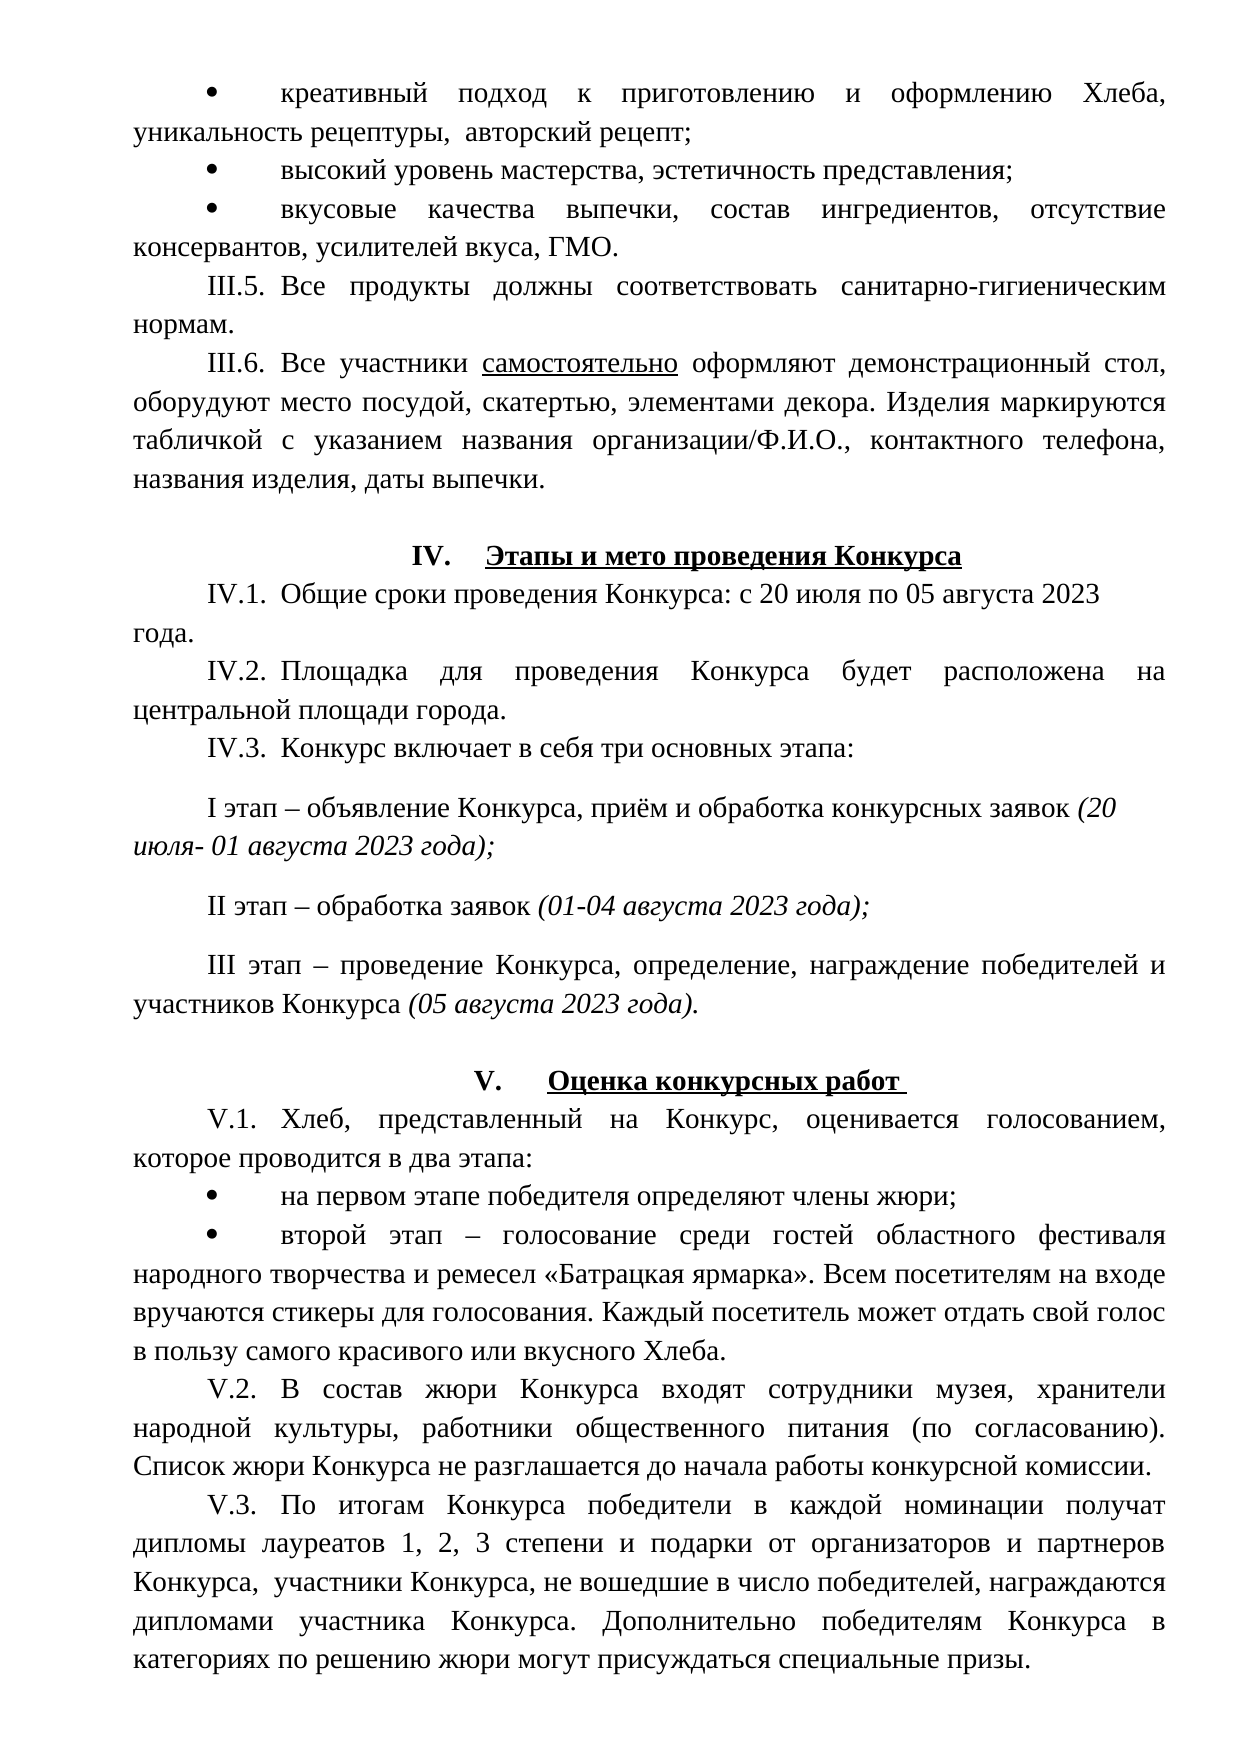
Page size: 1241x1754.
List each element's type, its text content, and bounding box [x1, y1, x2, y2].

list Оценка конкурсных работ [133, 1063, 1167, 1096]
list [133, 191, 1167, 263]
list высокий уровень мастерства, эстетичность представления; [133, 152, 1167, 186]
list креативный подход к приготовлению и оформлению Хлеба, уникальность рецептуры, авторский рецепт; [133, 75, 1167, 147]
list Все продукты должны соответствовать санитарно-гигиеническим нормам. [133, 268, 1167, 340]
list По итогам Конкурса победители в каждой номинации получат дипломы лауреатов 1, 2, 3 степени и подарки от организаторов и партнеров Конкурса, участники Конкурса, не вошедшие в число победителей, награждаются дипломами участника Конкурса. Дополнительно победителям Конкурса в категориях по решению жюри могут присуждаться специальные призы. [133, 1487, 1167, 1675]
list второй этап – голосование среди гостей областного фестиваля народного творчества и ремесел «Батрацкая ярмарка». Всем посетителям на входе вручаются стикеры для голосования. Каждый посетитель может отдать свой голос в пользу самого красивого или вкусного Хлеба. [133, 1217, 1167, 1366]
list Этапы и мето проведения Конкурса [133, 538, 1167, 571]
list Площадка для проведения Конкурса будет расположена на центральной площади города. [133, 653, 1167, 726]
text II этап – обработка заявок (01-04 августа 2023 года); [133, 888, 1167, 921]
text III этап – проведение Конкурса, определение, награждение победителей и участников Конкурса (05 августа 2023 года). [133, 947, 1167, 1019]
list Хлеб, представленный на Конкурс, оценивается голосованием, которое проводится в два этапа: [133, 1101, 1167, 1173]
list В состав жюри Конкурса входят сотрудники музея, хранители народной культуры, работники общественного питания (по согласованию). Список жюри Конкурса не разглашается до начала работы конкурсной комиссии. [133, 1371, 1167, 1482]
list Все участники самостоятельно оформляют демонстрационный стол, оборудуют место посудой, скатертью, элементами декора. Изделия маркируются табличкой с указанием названия организации/Ф.И.О., контактного телефона, названия изделия, даты выпечки. [133, 345, 1167, 494]
list Общие сроки проведения Конкурса: с 20 июля по 05 августа 2023 года. [133, 576, 1167, 648]
text I этап – объявление Конкурса, приём и обработка конкурсных заявок (20 июля- 01 августа 2023 года); [133, 790, 1167, 862]
list Конкурс включает в себя три основных этапа: [133, 731, 1167, 764]
list на первом этапе победителя определяют члены жюри; [133, 1178, 1167, 1212]
